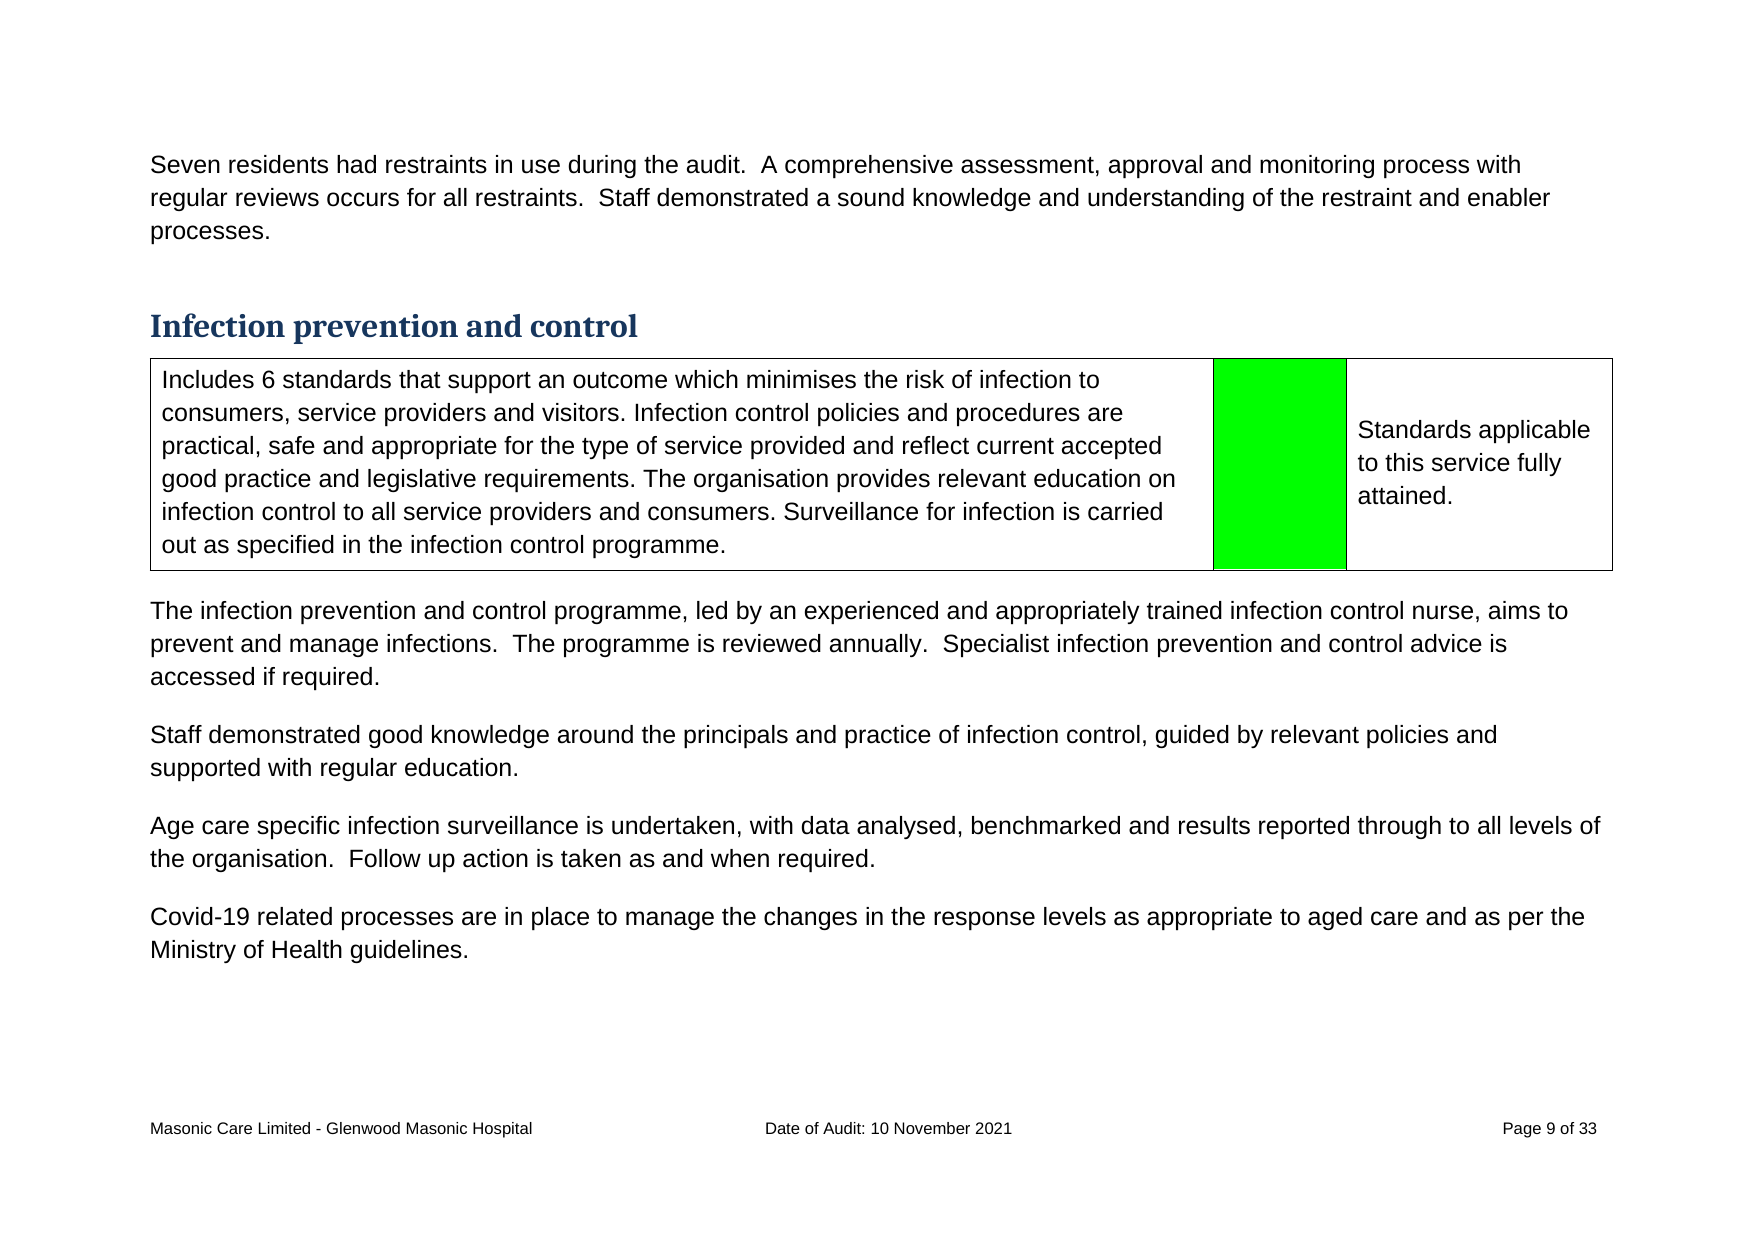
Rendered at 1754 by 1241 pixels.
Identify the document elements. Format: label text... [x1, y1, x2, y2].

text Seven residents had restraints in use during the audit. A comprehensive assessment, approval and monitoring process with regular reviews occurs for all restraints. Staff demonstrated a sound knowledge and understanding of the restraint and enabler processes. [150, 150, 1604, 245]
table_header [1214, 359, 1346, 569]
table_header Includes 6 standards that support an outcome which minimises the risk of infection to consumers, service providers and visitors. Infection control policies and procedures are practical, safe and appropriate for the type of service provided and reflect current accepted good practice and legislative requirements. The organisation provides relevant education on infection control to all service providers and consumers. Surveillance for infection is carried out as specified in the infection control programme. [151, 359, 1213, 569]
subtitle Infection prevention and control [150, 307, 1604, 345]
text The infection prevention and control programme, led by an experienced and appropriately trained infection control nurse, aims to prevent and manage infections. The programme is reviewed annually. Specialist infection prevention and control advice is accessed if required. [150, 596, 1604, 690]
text Age care specific infection surveillance is undertaken, with data analysed, benchmarked and results reported through to all levels of the organisation. Follow up action is taken as and when required. [150, 811, 1604, 872]
text Covid-19 related processes are in place to manage the changes in the response levels as appropriate to aged care and as per the Ministry of Health guidelines. [150, 902, 1604, 963]
text Staff demonstrated good knowledge around the principals and practice of infection control, guided by relevant policies and supported with regular education. [150, 720, 1604, 781]
table_header Standards applicable to this service fully attained. [1347, 359, 1612, 569]
